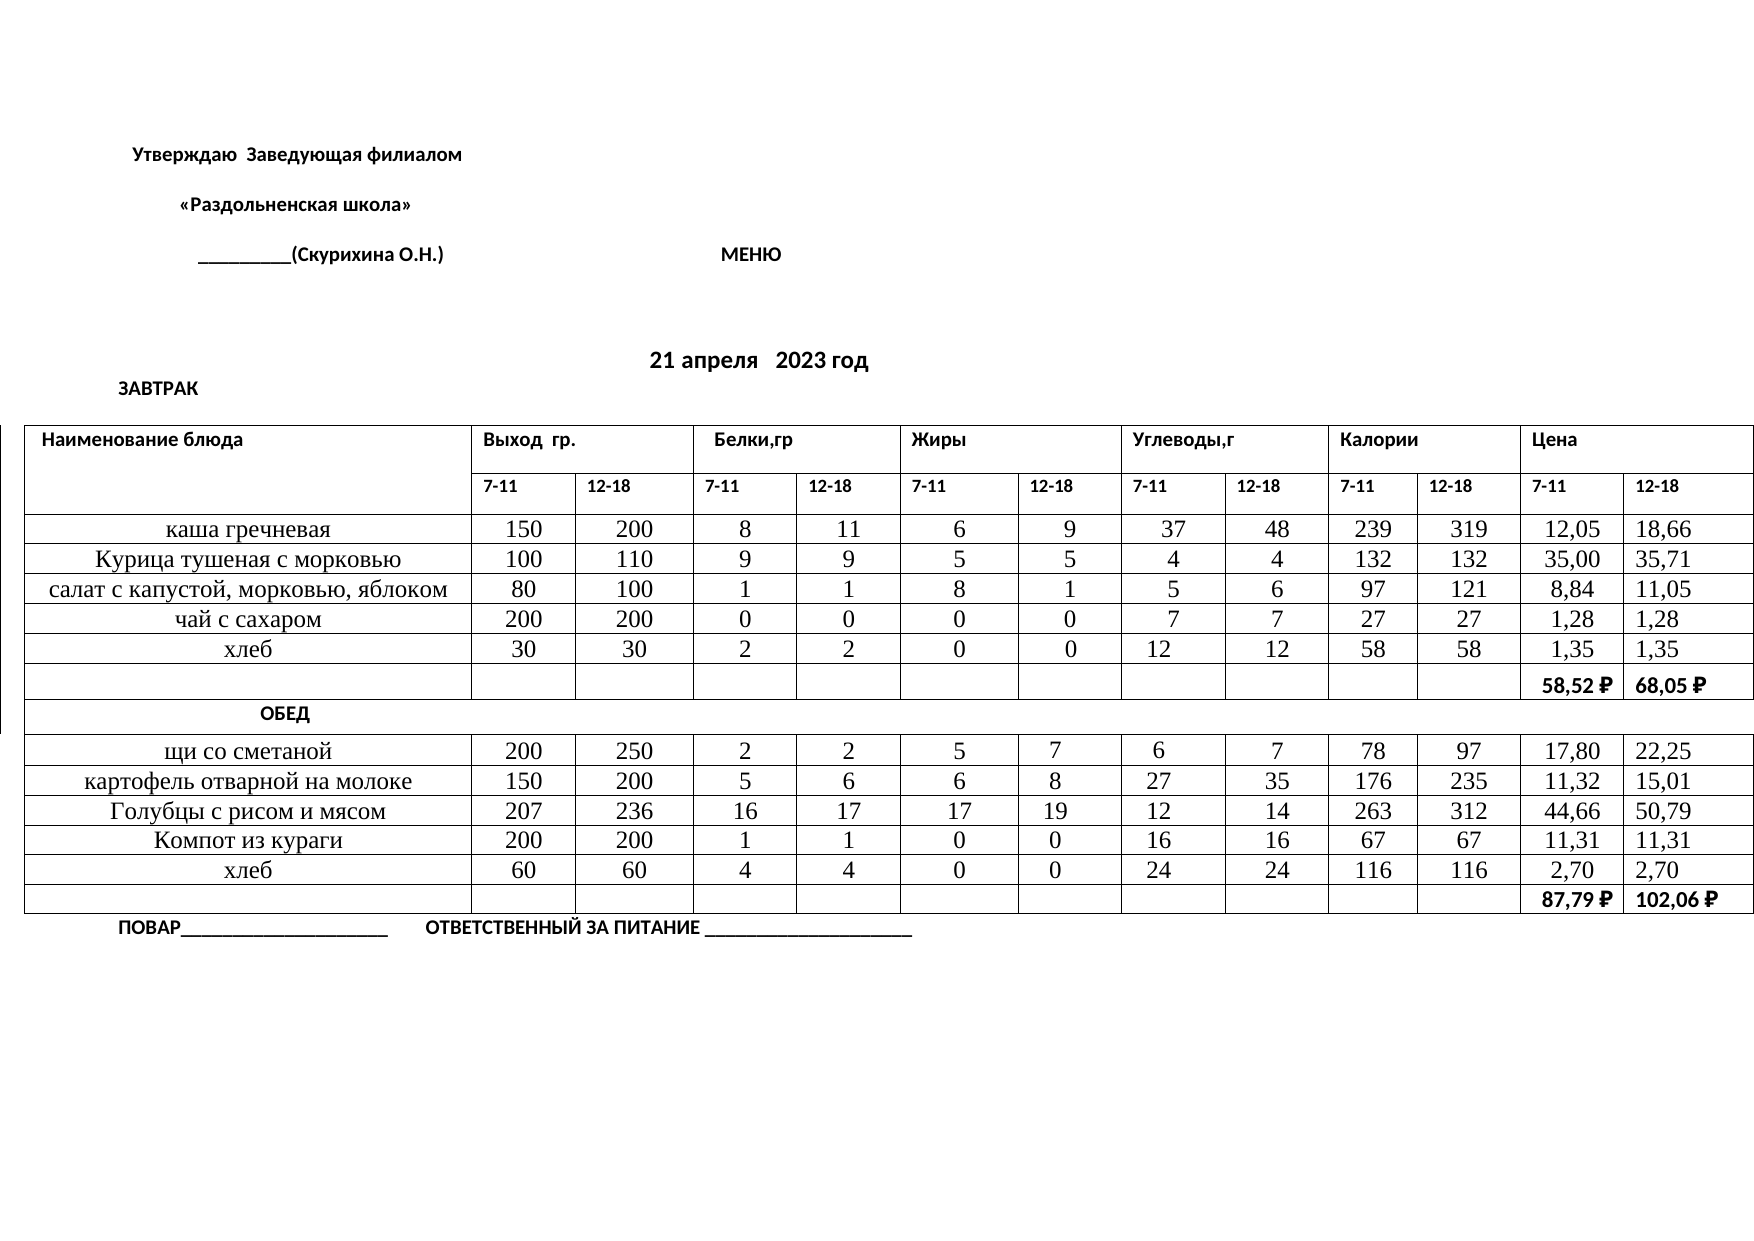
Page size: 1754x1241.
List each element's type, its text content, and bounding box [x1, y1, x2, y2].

table_cell 200 [472, 604, 575, 633]
table_cell 80 [472, 574, 575, 603]
table_cell ОБЕД [25, 700, 575, 734]
table_cell 17,80 [1521, 735, 1623, 765]
table_cell 100 [576, 574, 693, 603]
table_cell 8 [901, 574, 1018, 603]
table_cell 4 [1122, 544, 1225, 573]
table_cell 1 [1019, 574, 1121, 603]
table_header Жиры [901, 426, 1121, 473]
table_cell 9 [1019, 515, 1121, 543]
table_cell 7-11 [901, 474, 1018, 513]
table_cell 27 [1418, 604, 1520, 633]
table_cell 44,66 [1521, 796, 1623, 824]
table_cell хлеб [25, 634, 471, 662]
table_cell 6 [1122, 735, 1225, 765]
table_cell 78 [1329, 735, 1417, 765]
table_cell 2,70 [1624, 855, 1753, 884]
table_cell 12-18 [1418, 474, 1520, 513]
table_cell [694, 885, 796, 913]
table_cell картофель отварной на молоке [25, 766, 471, 795]
table_cell 121 [1418, 574, 1520, 603]
table_cell 12 [1122, 796, 1225, 824]
table_cell [1329, 664, 1417, 699]
table_cell 319 [1418, 515, 1520, 543]
table_cell 239 [1329, 515, 1417, 543]
table_cell 30 [576, 634, 693, 662]
table_cell 9 [797, 544, 900, 573]
table_cell [1226, 664, 1328, 699]
table_header Белки,гр [694, 426, 900, 473]
table_cell 1 [797, 574, 900, 603]
table_cell 176 [1329, 766, 1417, 795]
table_cell [25, 664, 471, 699]
table_cell [1019, 885, 1121, 913]
table_cell 11,31 [1624, 826, 1753, 854]
table_cell 200 [472, 735, 575, 765]
table_cell 110 [576, 544, 693, 573]
table_cell 5 [1122, 574, 1225, 603]
table_cell 2 [694, 634, 796, 662]
table_cell [900, 700, 1121, 734]
table_cell 0 [1019, 855, 1121, 884]
table_cell 24 [1226, 855, 1328, 884]
table_cell 7-11 [1521, 474, 1623, 513]
table_cell 18,66 [1624, 515, 1753, 543]
table_header Выход гр. [472, 426, 693, 473]
table_cell 1 [797, 826, 900, 854]
table_cell 12-18 [1226, 474, 1328, 513]
table_cell Курица тушеная с морковью [25, 544, 471, 573]
table_cell 0 [901, 855, 1018, 884]
table_cell 24 [1122, 855, 1225, 884]
table_cell [901, 885, 1018, 913]
table_cell 0 [1019, 634, 1121, 662]
table_cell 16 [694, 796, 796, 824]
table_cell 8,84 [1521, 574, 1623, 603]
table_header Цена [1521, 426, 1753, 473]
table_cell 12 [1122, 634, 1225, 662]
table_cell 6 [901, 515, 1018, 543]
table_cell 68,05 ₽ [1624, 664, 1753, 699]
table_cell Компот из кураги [25, 826, 471, 854]
table_cell 312 [1418, 796, 1520, 824]
table_cell 150 [472, 515, 575, 543]
table_cell 6 [901, 766, 1018, 795]
table_cell 11,32 [1521, 766, 1623, 795]
table_cell 200 [576, 766, 693, 795]
table_cell 0 [797, 604, 900, 633]
table_cell [472, 885, 575, 913]
table_cell 150 [472, 766, 575, 795]
table_cell [797, 664, 900, 699]
table_cell 67 [1418, 826, 1520, 854]
table_cell 17 [797, 796, 900, 824]
table_cell 1,35 [1624, 634, 1753, 662]
table_cell 12,05 [1521, 515, 1623, 543]
table_cell 116 [1418, 855, 1520, 884]
table_cell 7 [1226, 735, 1328, 765]
table_cell [1418, 885, 1520, 913]
table_cell [1122, 885, 1225, 913]
table_cell 11,05 [1624, 574, 1753, 603]
table_cell 132 [1418, 544, 1520, 573]
table_cell 8 [1019, 766, 1121, 795]
table_cell 200 [576, 515, 693, 543]
table_cell 0 [694, 604, 796, 633]
table_cell щи со сметаной [25, 735, 471, 765]
table_cell [472, 664, 575, 699]
table_cell 0 [901, 634, 1018, 662]
table_cell [576, 664, 693, 699]
table_cell 0 [901, 826, 1018, 854]
table_cell 35,71 [1624, 544, 1753, 573]
table_cell 4 [694, 855, 796, 884]
text Утверждаю Заведующая филиалом [118, 142, 1636, 167]
table_cell [1019, 664, 1121, 699]
table_cell 132 [1329, 544, 1417, 573]
table_cell 200 [576, 604, 693, 633]
table_cell 17 [901, 796, 1018, 824]
table_cell 8 [694, 515, 796, 543]
text ЗАВТРАК [118, 375, 1636, 401]
table_cell 2,70 [1521, 855, 1623, 884]
table_cell 12-18 [1019, 474, 1121, 513]
table_cell 207 [472, 796, 575, 824]
table_cell 5 [901, 735, 1018, 765]
table_cell 7-11 [1329, 474, 1417, 513]
table_cell [1, 543, 24, 573]
table_cell 2 [797, 634, 900, 662]
table_cell 35 [1226, 766, 1328, 795]
table_cell [1329, 885, 1417, 913]
table_cell 67 [1329, 826, 1417, 854]
table_cell 14 [1226, 796, 1328, 824]
table_cell 97 [1329, 574, 1417, 603]
table_cell [1121, 700, 1249, 734]
table_cell 1 [694, 826, 796, 854]
table_cell 60 [472, 855, 575, 884]
table_cell 35,00 [1521, 544, 1623, 573]
table_cell 60 [576, 855, 693, 884]
table_cell 7-11 [472, 474, 575, 513]
table_cell 5 [901, 544, 1018, 573]
table_cell 19 [1019, 796, 1121, 824]
table_header Калории [1329, 426, 1520, 473]
table_cell 4 [1226, 544, 1328, 573]
table_cell 7 [1226, 604, 1328, 633]
text ПОВАР____________________ ОТВЕТСТВЕННЫЙ ЗА ПИТАНИЕ ____________________ [118, 914, 1606, 939]
table_cell хлеб [25, 855, 471, 884]
text _________(Скурихина О.Н.) МЕНЮ [118, 242, 1636, 267]
table_cell 22,25 [1624, 735, 1753, 765]
table_cell 30 [472, 634, 575, 662]
table_cell 1 [694, 574, 796, 603]
table_cell 263 [1329, 796, 1417, 824]
table_cell 12 [1226, 634, 1328, 662]
table_cell 200 [576, 826, 693, 854]
table_cell 236 [576, 796, 693, 824]
table_cell 116 [1329, 855, 1417, 884]
table_cell 87,79 ₽ [1521, 885, 1623, 913]
table_cell [901, 664, 1018, 699]
text 21 апреля 2023 год [118, 344, 1636, 375]
table_cell 58,52 ₽ [1521, 664, 1623, 699]
table_cell 5 [694, 766, 796, 795]
table_cell 48 [1226, 515, 1328, 543]
table_cell [1122, 664, 1225, 699]
table_cell Голубцы с рисом и мясом [25, 796, 471, 824]
table_cell 6 [1226, 574, 1328, 603]
table_cell 1,35 [1521, 634, 1623, 662]
table_cell [797, 885, 900, 913]
table_cell 7 [1019, 735, 1121, 765]
table_cell [575, 700, 797, 734]
table_cell 250 [576, 735, 693, 765]
table_cell 11,31 [1521, 826, 1623, 854]
table_cell 58 [1329, 634, 1417, 662]
table_cell 16 [1122, 826, 1225, 854]
table_cell [694, 664, 796, 699]
table_cell 4 [797, 855, 900, 884]
table_cell 27 [1122, 766, 1225, 795]
table_cell [25, 885, 471, 913]
table_cell 11 [797, 515, 900, 543]
table_cell 235 [1418, 766, 1520, 795]
text «Раздольненская школа» [118, 192, 1636, 217]
table_cell [797, 700, 900, 734]
table_cell 97 [1418, 735, 1520, 765]
table_cell 58 [1418, 634, 1520, 662]
table_cell 1,28 [1624, 604, 1753, 633]
table_cell [1418, 664, 1520, 699]
table_cell [1, 573, 24, 603]
table_cell [1226, 885, 1328, 913]
table_cell 9 [694, 544, 796, 573]
table_cell 0 [1019, 826, 1121, 854]
table_cell 6 [797, 766, 900, 795]
table_header [1, 425, 24, 543]
table_cell 12-18 [797, 474, 900, 513]
table_cell 16 [1226, 826, 1328, 854]
table_cell 7-11 [694, 474, 796, 513]
table_cell 0 [901, 604, 1018, 633]
table_cell 0 [1019, 604, 1121, 633]
table_cell 12-18 [576, 474, 693, 513]
table_cell 7 [1122, 604, 1225, 633]
table_header Углеводы,г [1122, 426, 1328, 473]
table_cell салат с капустой, морковью, яблоком [25, 574, 471, 603]
table_cell 15,01 [1624, 766, 1753, 795]
table_cell 200 [472, 826, 575, 854]
table_cell 1,28 [1521, 604, 1623, 633]
table_cell 2 [694, 735, 796, 765]
table_header Наименование блюда [25, 426, 471, 513]
table_cell 50,79 [1624, 796, 1753, 824]
table_cell каша гречневая [25, 515, 471, 543]
table_cell 5 [1019, 544, 1121, 573]
table_cell 100 [472, 544, 575, 573]
table_cell 102,06 ₽ [1624, 885, 1753, 913]
table_cell [576, 885, 693, 913]
table_cell 2 [797, 735, 900, 765]
table_cell 12-18 [1624, 474, 1753, 513]
table_cell 37 [1122, 515, 1225, 543]
table_cell 27 [1329, 604, 1417, 633]
table_cell чай с сахаром [25, 604, 471, 633]
table_cell 7-11 [1122, 474, 1225, 513]
table_cell [1, 603, 24, 734]
